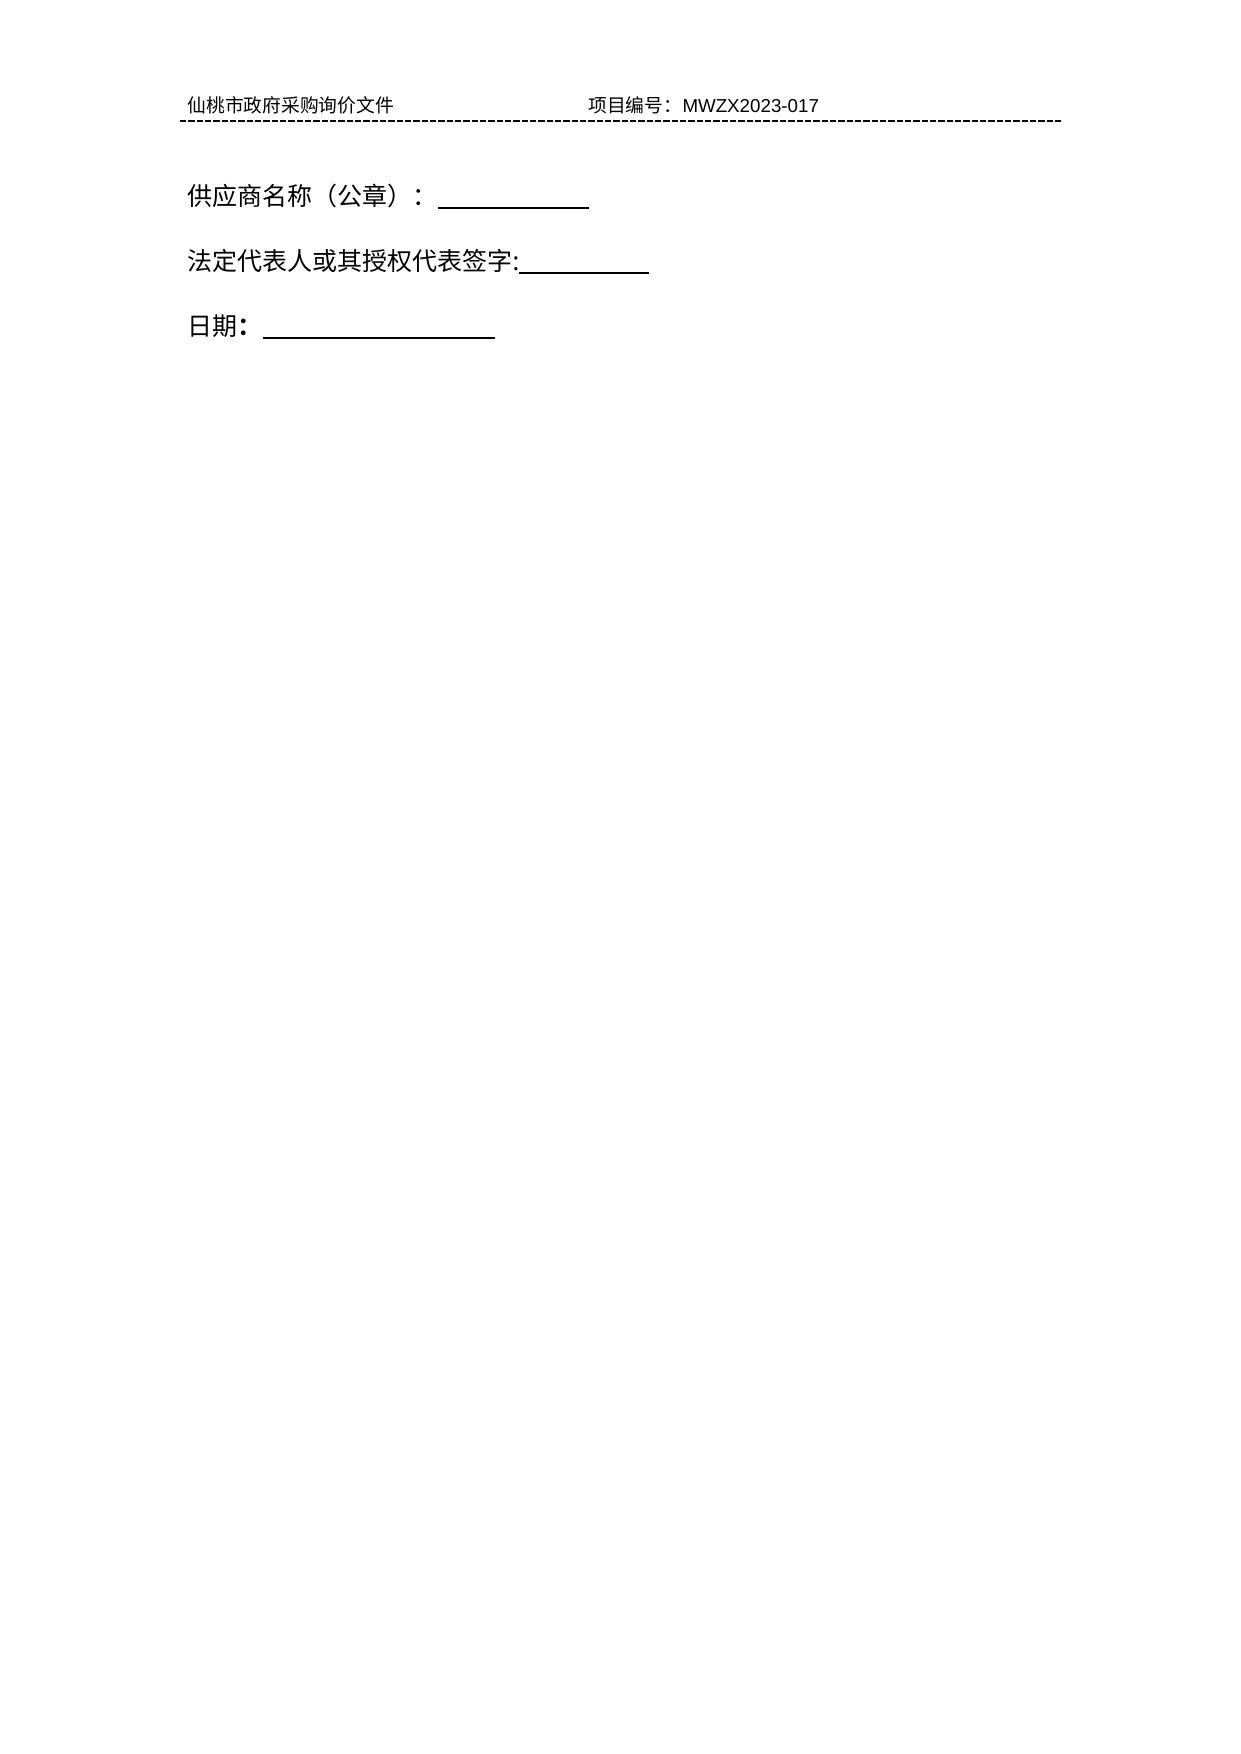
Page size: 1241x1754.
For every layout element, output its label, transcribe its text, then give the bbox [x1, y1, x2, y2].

text 日期： 附件三 [187, 292, 1053, 357]
text 供应商名称（公章）： [187, 162, 1053, 227]
text 法定代表人或其授权代表签字: [187, 227, 1053, 292]
